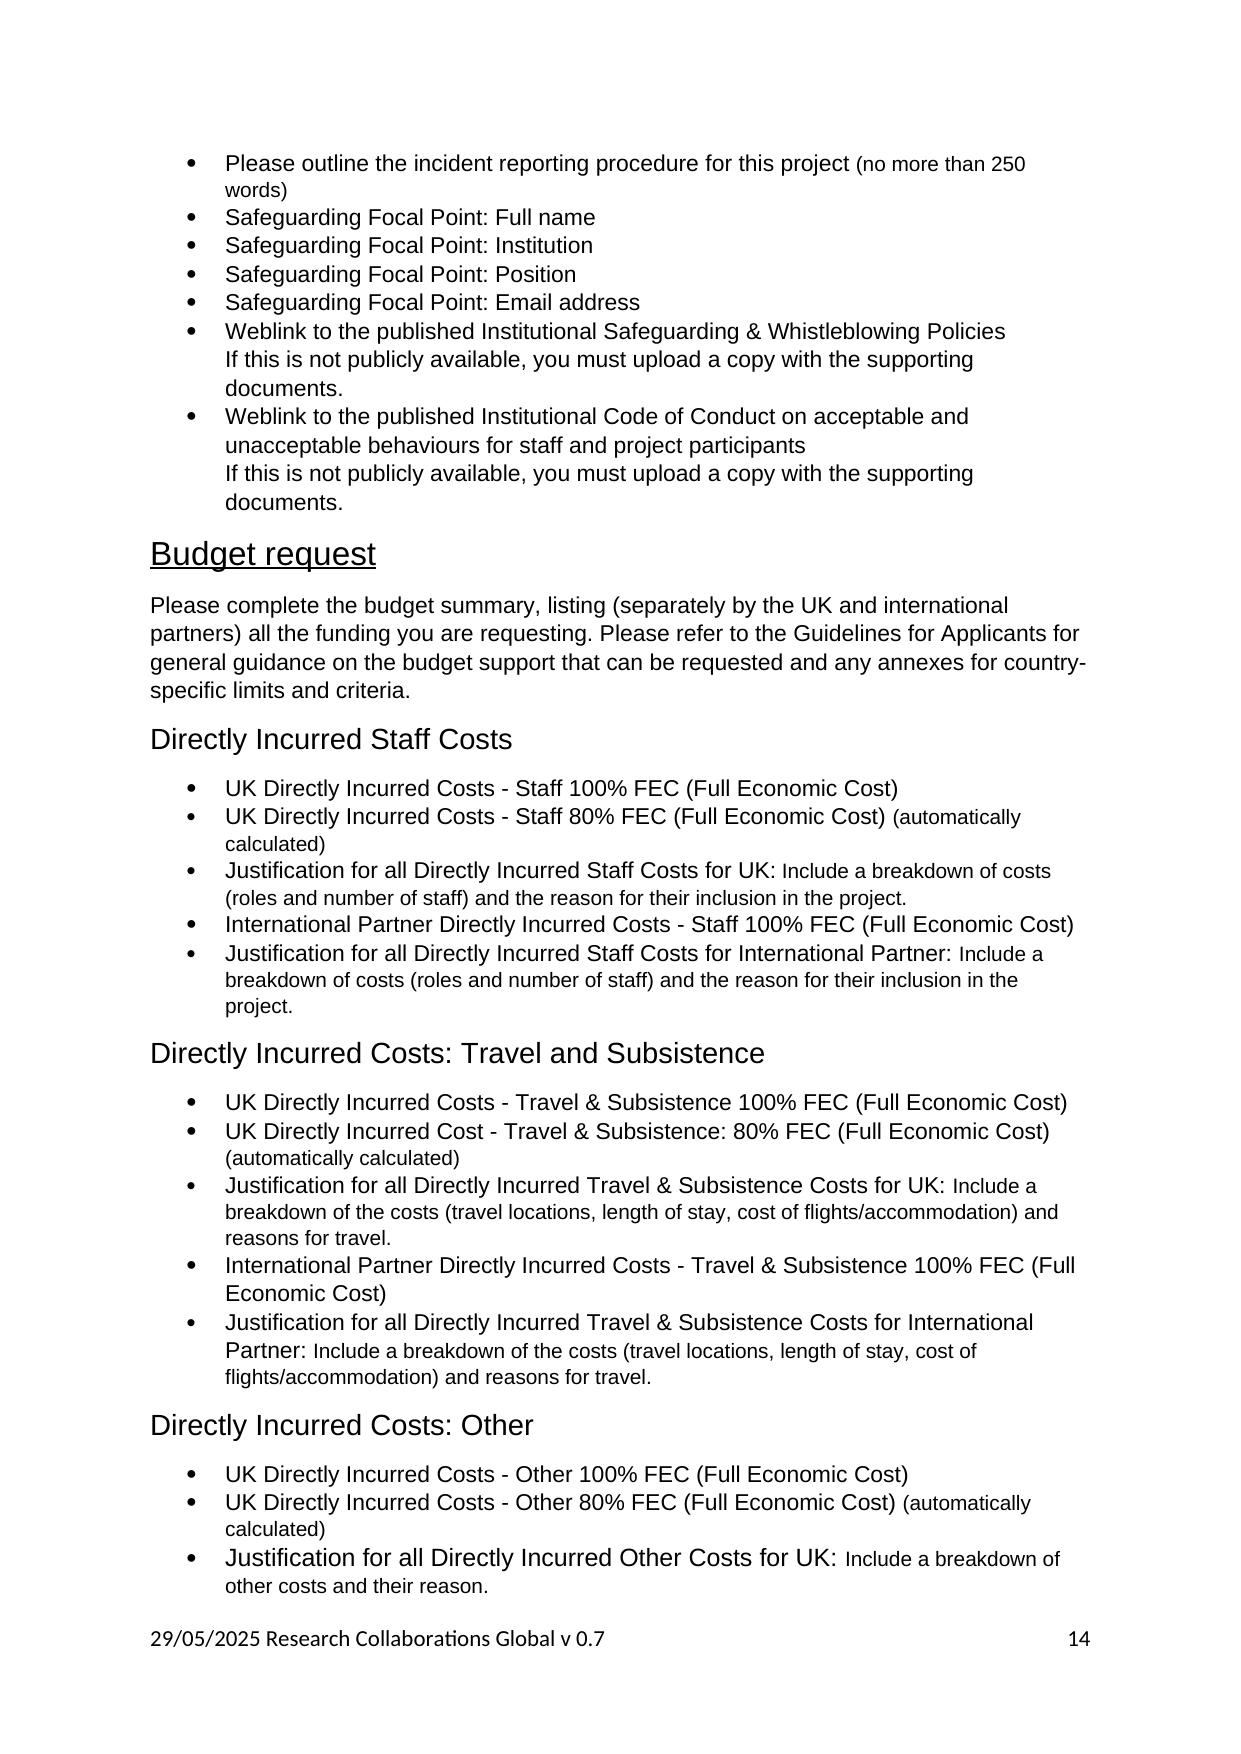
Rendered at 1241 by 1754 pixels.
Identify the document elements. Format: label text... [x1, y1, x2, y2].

list UK Directly Incurred Cost - Travel & Subsistence: 80% FEC (Full Economic Cost) (automatically calculated) [187, 1118, 1090, 1170]
list UK Directly Incurred Costs - Travel & Subsistence 100% FEC (Full Economic Cost) [187, 1089, 1090, 1116]
list Justification for all Directly Incurred Other Costs for UK: Include a breakdown of other costs and their reason. [187, 1543, 1090, 1598]
text Budget request [150, 533, 1090, 572]
text Directly Incurred Costs: Travel and Subsistence [150, 1036, 1090, 1070]
list UK Directly Incurred Costs - Staff 100% FEC (Full Economic Cost) [187, 775, 1090, 801]
list Safeguarding Focal Point: Email address [187, 289, 1090, 316]
list Safeguarding Focal Point: Institution [187, 232, 1090, 259]
list UK Directly Incurred Costs - Other 100% FEC (Full Economic Cost) [187, 1461, 1090, 1487]
text Directly Incurred Staff Costs [150, 722, 1090, 756]
list Justification for all Directly Incurred Staff Costs for International Partner: Include a breakdown of costs (roles and number of staff) and the reason for their inclusion in the project. [187, 940, 1090, 1018]
list Justification for all Directly Incurred Staff Costs for UK: Include a breakdown of costs (roles and number of staff) and the reason for their inclusion in the project. [187, 857, 1090, 909]
list UK Directly Incurred Costs - Staff 80% FEC (Full Economic Cost) (automatically calculated) [187, 803, 1090, 856]
list Weblink to the published Institutional Code of Conduct on acceptable and unacceptable behaviours for staff and project participants If this is not publicly available, you must upload a copy with the supporting documents. [187, 403, 1090, 515]
text Directly Incurred Costs: Other [150, 1408, 1090, 1441]
text Please complete the budget summary, listing (separately by the UK and international partners) all the funding you are requesting. Please refer to the Guidelines for Applicants for general guidance on the budget support that can be requested and any annexes for country-specific limits and criteria. [150, 592, 1090, 703]
list Safeguarding Focal Point: Full name [187, 204, 1090, 230]
list Safeguarding Focal Point: Position [187, 261, 1090, 287]
list Justification for all Directly Incurred Travel & Subsistence Costs for UK: Include a breakdown of the costs (travel locations, length of stay, cost of flights/accommodation) and reasons for travel. [187, 1172, 1090, 1250]
list Weblink to the published Institutional Safeguarding & Whistleblowing Policies If this is not publicly available, you must upload a copy with the supporting documents. [187, 318, 1090, 401]
list UK Directly Incurred Costs - Other 80% FEC (Full Economic Cost) (automatically calculated) [187, 1489, 1090, 1541]
list Justification for all Directly Incurred Travel & Subsistence Costs for International Partner: Include a breakdown of the costs (travel locations, length of stay, cost of flights/accommodation) and reasons for travel. [187, 1308, 1090, 1389]
list International Partner Directly Incurred Costs - Travel & Subsistence 100% FEC (Full Economic Cost) [187, 1252, 1090, 1306]
list International Partner Directly Incurred Costs - Staff 100% FEC (Full Economic Cost) [187, 911, 1090, 938]
list Please outline the incident reporting procedure for this project (no more than 250 words) [187, 150, 1090, 202]
